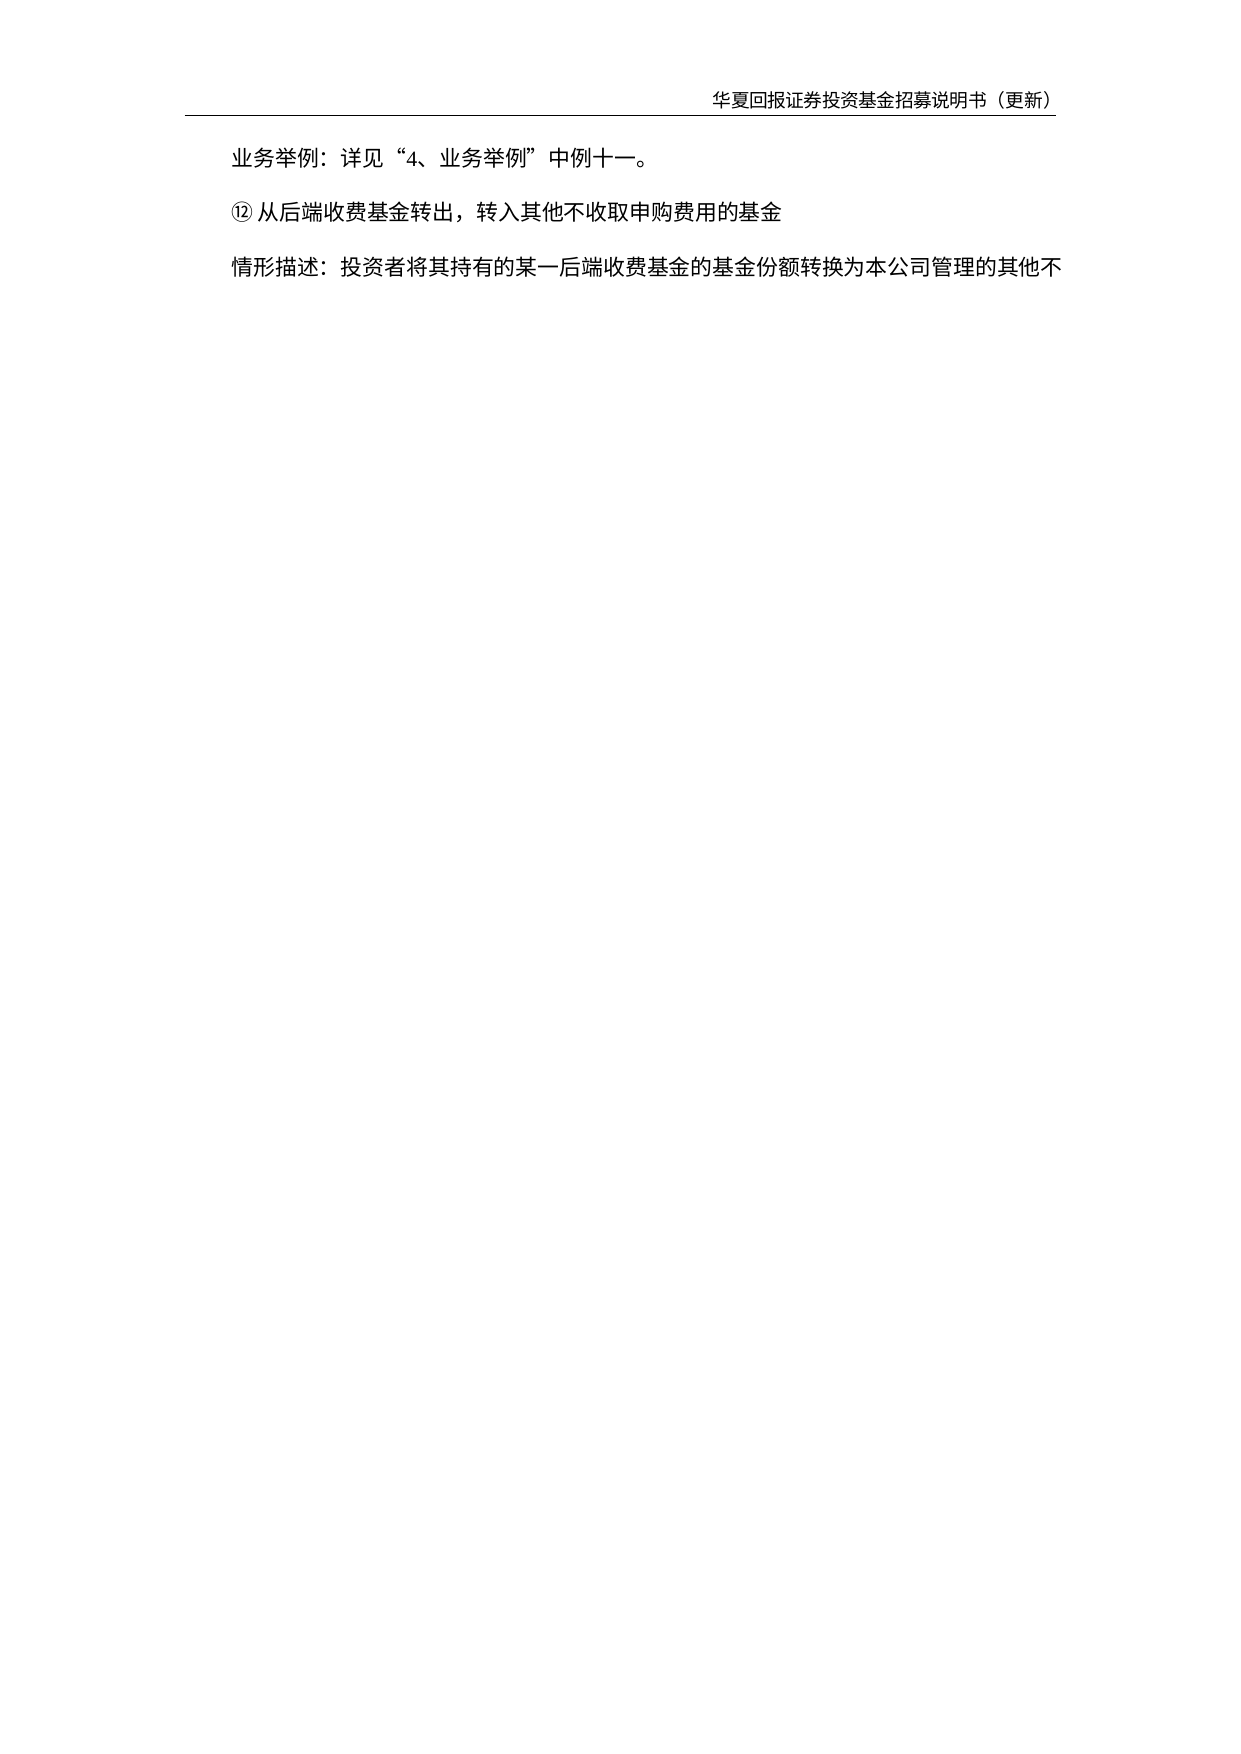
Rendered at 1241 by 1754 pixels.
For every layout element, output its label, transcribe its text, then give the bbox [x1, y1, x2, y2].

text 情形描述：投资者将其持有的某一后端收费基金的基金份额转换为本公司管理的其他不 [231, 250, 1101, 282]
text 业务举例：详见“4、业务举例”中例十一。 [231, 144, 1101, 172]
text ⑫从后端收费基金转出，转入其他不收取申购费用的基金 [231, 195, 1101, 227]
